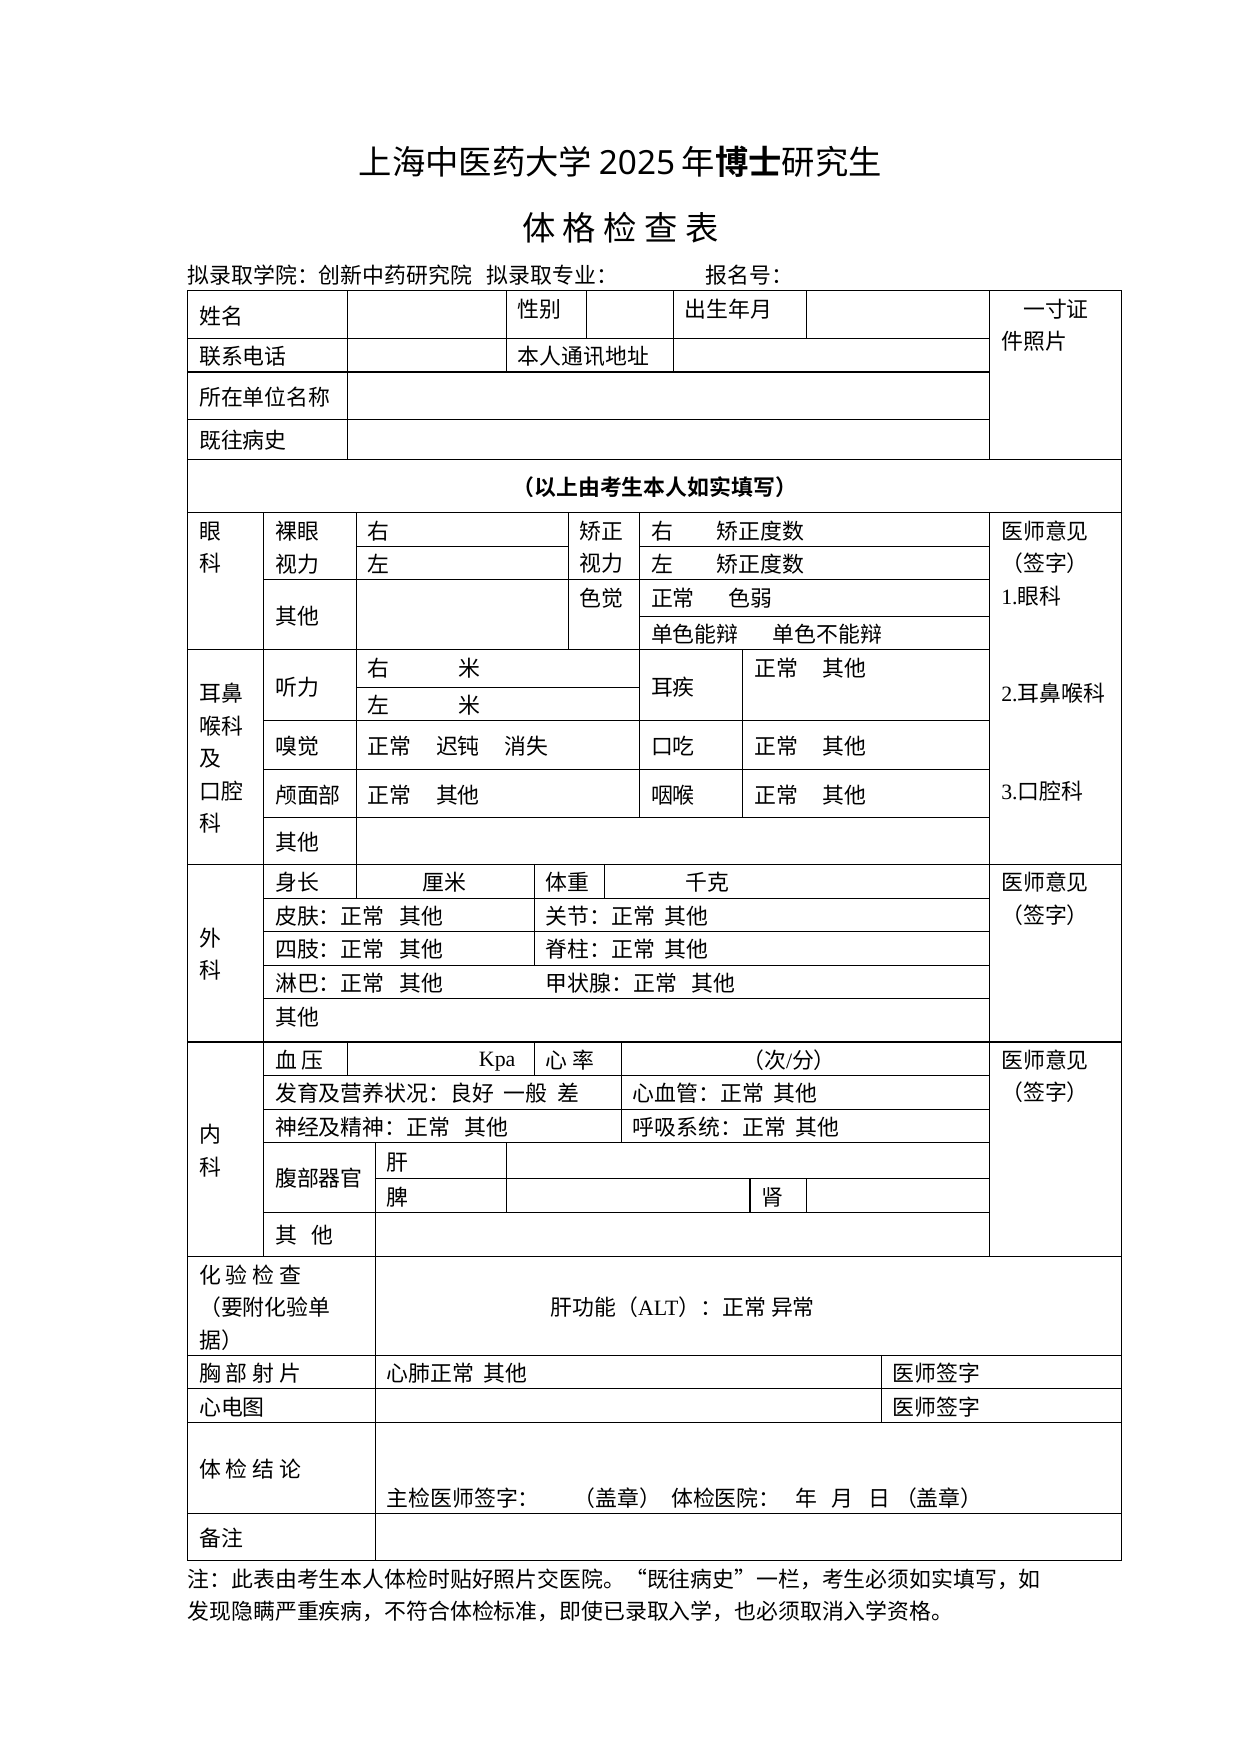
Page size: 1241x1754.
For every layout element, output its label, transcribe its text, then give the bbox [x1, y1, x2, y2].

table_cell 内 科 [188, 1043, 263, 1256]
table_cell 右 [357, 513, 568, 546]
table_cell 备注 [188, 1514, 375, 1560]
table_cell [507, 1143, 989, 1178]
table_cell 心血管：正常 其他 [622, 1076, 989, 1108]
table_cell 其他 [264, 818, 356, 864]
table_header [807, 291, 989, 338]
table_cell [348, 373, 989, 418]
table_cell 心 率 [535, 1043, 621, 1075]
table_cell 矫正 视力 [569, 513, 639, 579]
table_cell 脾 [376, 1179, 506, 1212]
table_header 姓名 [188, 291, 347, 338]
table_cell 甲状腺：正常 其他 [534, 966, 989, 998]
table_header 出生年月 [674, 291, 806, 338]
table_header [587, 291, 673, 338]
text 拟录取学院：创新中药研究院 拟录取专业： 报名号： [187, 258, 1053, 290]
table_cell 血 压 [264, 1043, 347, 1075]
table_cell 裸眼 视力 [264, 513, 356, 579]
text 体 格 检 查 表 [187, 193, 1053, 258]
table_cell [357, 818, 989, 864]
table_cell 既往病史 [188, 420, 347, 459]
table_cell 心电图 [188, 1389, 375, 1422]
table_cell 脊柱：正常 其他 [535, 932, 989, 964]
table_cell 神经及精神：正常 其他 [264, 1110, 621, 1142]
table_cell 体重 [535, 865, 604, 897]
table_cell 医师签字 [882, 1389, 1121, 1422]
table_cell 单色能辩 单色不能辩 [640, 617, 989, 649]
table_cell 皮肤：正常 其他 [264, 899, 534, 931]
table_cell 右 米 [357, 650, 639, 687]
table_cell 千克 [605, 865, 989, 897]
table_cell 颅面部 [264, 770, 356, 817]
table_cell 医师意见 （签字） [990, 865, 1121, 1041]
table_cell 主检医师签字： （盖章） 体检医院： 年 月 日 （盖章） [376, 1423, 1121, 1513]
table_cell 身长 [264, 865, 356, 897]
table_cell 耳鼻 喉科 及 口腔科 [188, 650, 263, 864]
table_cell 联系电话 [188, 339, 347, 371]
table_cell [376, 1514, 1121, 1560]
table_cell 本人通讯地址 [507, 339, 673, 371]
table_cell 嗅觉 [264, 721, 356, 769]
table_cell 右 矫正度数 [640, 513, 989, 546]
table_cell 左 米 [357, 688, 639, 720]
table_cell 正常 其他 [743, 721, 989, 769]
table_cell 肝 [376, 1143, 506, 1178]
text 上海中医药大学2025年博士研究生 [187, 128, 1053, 193]
table_cell 听力 [264, 650, 356, 720]
table_cell 正常 迟钝 消失 [357, 721, 639, 769]
table_cell 其他 [264, 999, 989, 1041]
table_cell [807, 1179, 989, 1212]
table_cell 化 验 检 查 （要附化验单据） [188, 1257, 375, 1355]
table_header 一寸证件照片 [990, 291, 1121, 459]
table_cell 医师意见 （签字） 1.眼科 2.耳鼻喉科 3.口腔科 [990, 513, 1121, 864]
table_cell 所在单位名称 [188, 373, 347, 418]
table_cell 眼 科 [188, 513, 263, 649]
table_cell 心肺正常 其他 [376, 1356, 881, 1388]
table_cell [674, 339, 989, 371]
table_cell Kpa [348, 1043, 534, 1075]
table_header [348, 291, 506, 338]
table_cell 肾 [751, 1179, 806, 1212]
table_cell （以上由考生本人如实填写） [188, 460, 1121, 512]
table_cell [507, 1179, 749, 1212]
table_cell 左 [357, 547, 568, 579]
table_cell 淋巴：正常 其他 [264, 966, 534, 998]
table_cell 外 科 [188, 865, 263, 1041]
table_cell 其他 [264, 580, 356, 649]
table_cell [357, 580, 568, 649]
table_cell 关节：正常 其他 [535, 899, 989, 931]
table_cell 肝功能（ALT）：正常 异常 [376, 1257, 1121, 1355]
table_cell 发育及营养状况：良好 一般 差 [264, 1076, 621, 1108]
table_cell [348, 420, 989, 459]
table_cell 医师签字 [882, 1356, 1121, 1388]
table_cell 胸 部 射 片 [188, 1356, 375, 1388]
table_cell 呼吸系统：正常 其他 [622, 1110, 989, 1142]
table_cell [376, 1213, 989, 1256]
table_header 性别 [507, 291, 586, 338]
table_cell [376, 1389, 881, 1422]
table_cell 咽喉 [640, 770, 742, 817]
table_cell 厘米 [357, 865, 534, 897]
table_cell 左 矫正度数 [640, 547, 989, 579]
text 注：此表由考生本人体检时贴好照片交医院。“既往病史”一栏，考生必须如实填写，如发现隐瞒严重疾病，不符合体检标准，即使已录取入学，也必须取消入学资格。 [187, 1561, 1053, 1626]
table_cell 正常 色弱 [640, 580, 989, 616]
table_cell 耳疾 [640, 650, 742, 720]
table_cell 四肢：正常 其他 [264, 932, 534, 964]
table_cell （次/分） [622, 1043, 989, 1075]
table_cell 腹部器官 [264, 1143, 375, 1212]
table_cell 口吃 [640, 721, 742, 769]
table_cell 正常 其他 [357, 770, 639, 817]
table_cell 正常 其他 [743, 770, 989, 817]
table_cell 其 他 [264, 1213, 375, 1256]
table_cell 正常 其他 [743, 650, 989, 720]
table_cell 色觉 [569, 580, 639, 649]
table_cell 医师意见 （签字） [990, 1043, 1121, 1256]
table_cell 体 检 结 论 [188, 1423, 375, 1513]
table_cell [348, 339, 506, 371]
